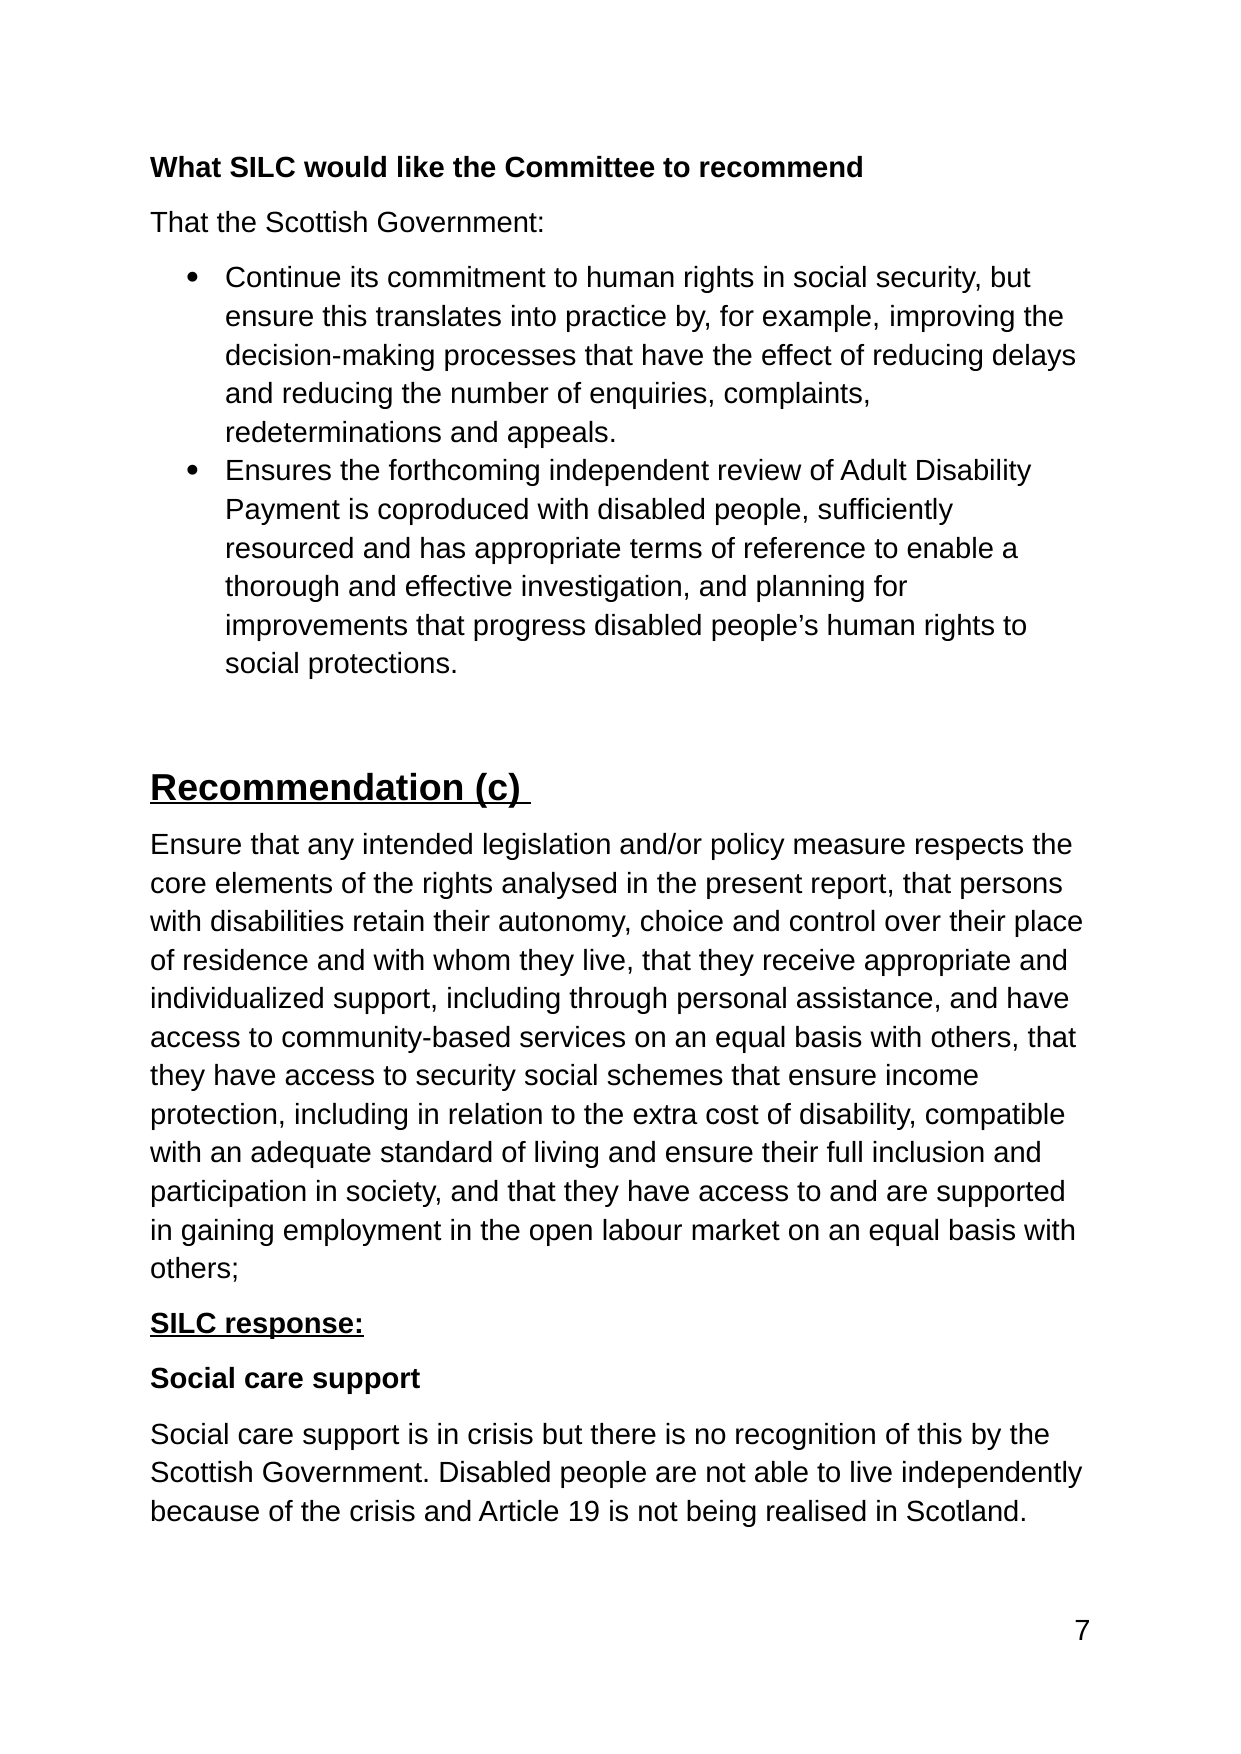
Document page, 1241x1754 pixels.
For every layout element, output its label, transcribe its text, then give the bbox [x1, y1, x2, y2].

text What SILC would like the Committee to recommend [150, 150, 1090, 183]
text SILC response: [150, 1306, 1090, 1340]
subtitle Recommendation (c) [150, 765, 1090, 808]
text Social care support is in crisis but there is no recognition of this by the Scottish Government. Disabled people are not able to live independently because of the crisis and Article 19 is not being realised in Scotland. [150, 1417, 1090, 1527]
text Social care support [150, 1361, 1090, 1395]
list Ensures the forthcoming independent review of Adult Disability Payment is coproduced with disabled people, sufficiently resourced and has appropriate terms of reference to enable a thorough and effective investigation, and planning for improvements that progress disabled people’s human rights to social protections. [187, 453, 1090, 680]
text That the Scottish Government: [150, 205, 1090, 239]
list Continue its commitment to human rights in social security, but ensure this translates into practice by, for example, improving the decision-making processes that have the effect of reducing delays and reducing the number of enquiries, complaints, redeterminations and appeals. [187, 260, 1090, 448]
text Ensure that any intended legislation and/or policy measure respects the core elements of the rights analysed in the present report, that persons with disabilities retain their autonomy, choice and control over their place of residence and with whom they live, that they receive appropriate and individualized support, including through personal assistance, and have access to community-based services on an equal basis with others, that they have access to security social schemes that ensure income protection, including in relation to the extra cost of disability, compatible with an adequate standard of living and ensure their full inclusion and participation in society, and that they have access to and are supported in gaining employment in the open labour market on an equal basis with others; [150, 827, 1090, 1284]
